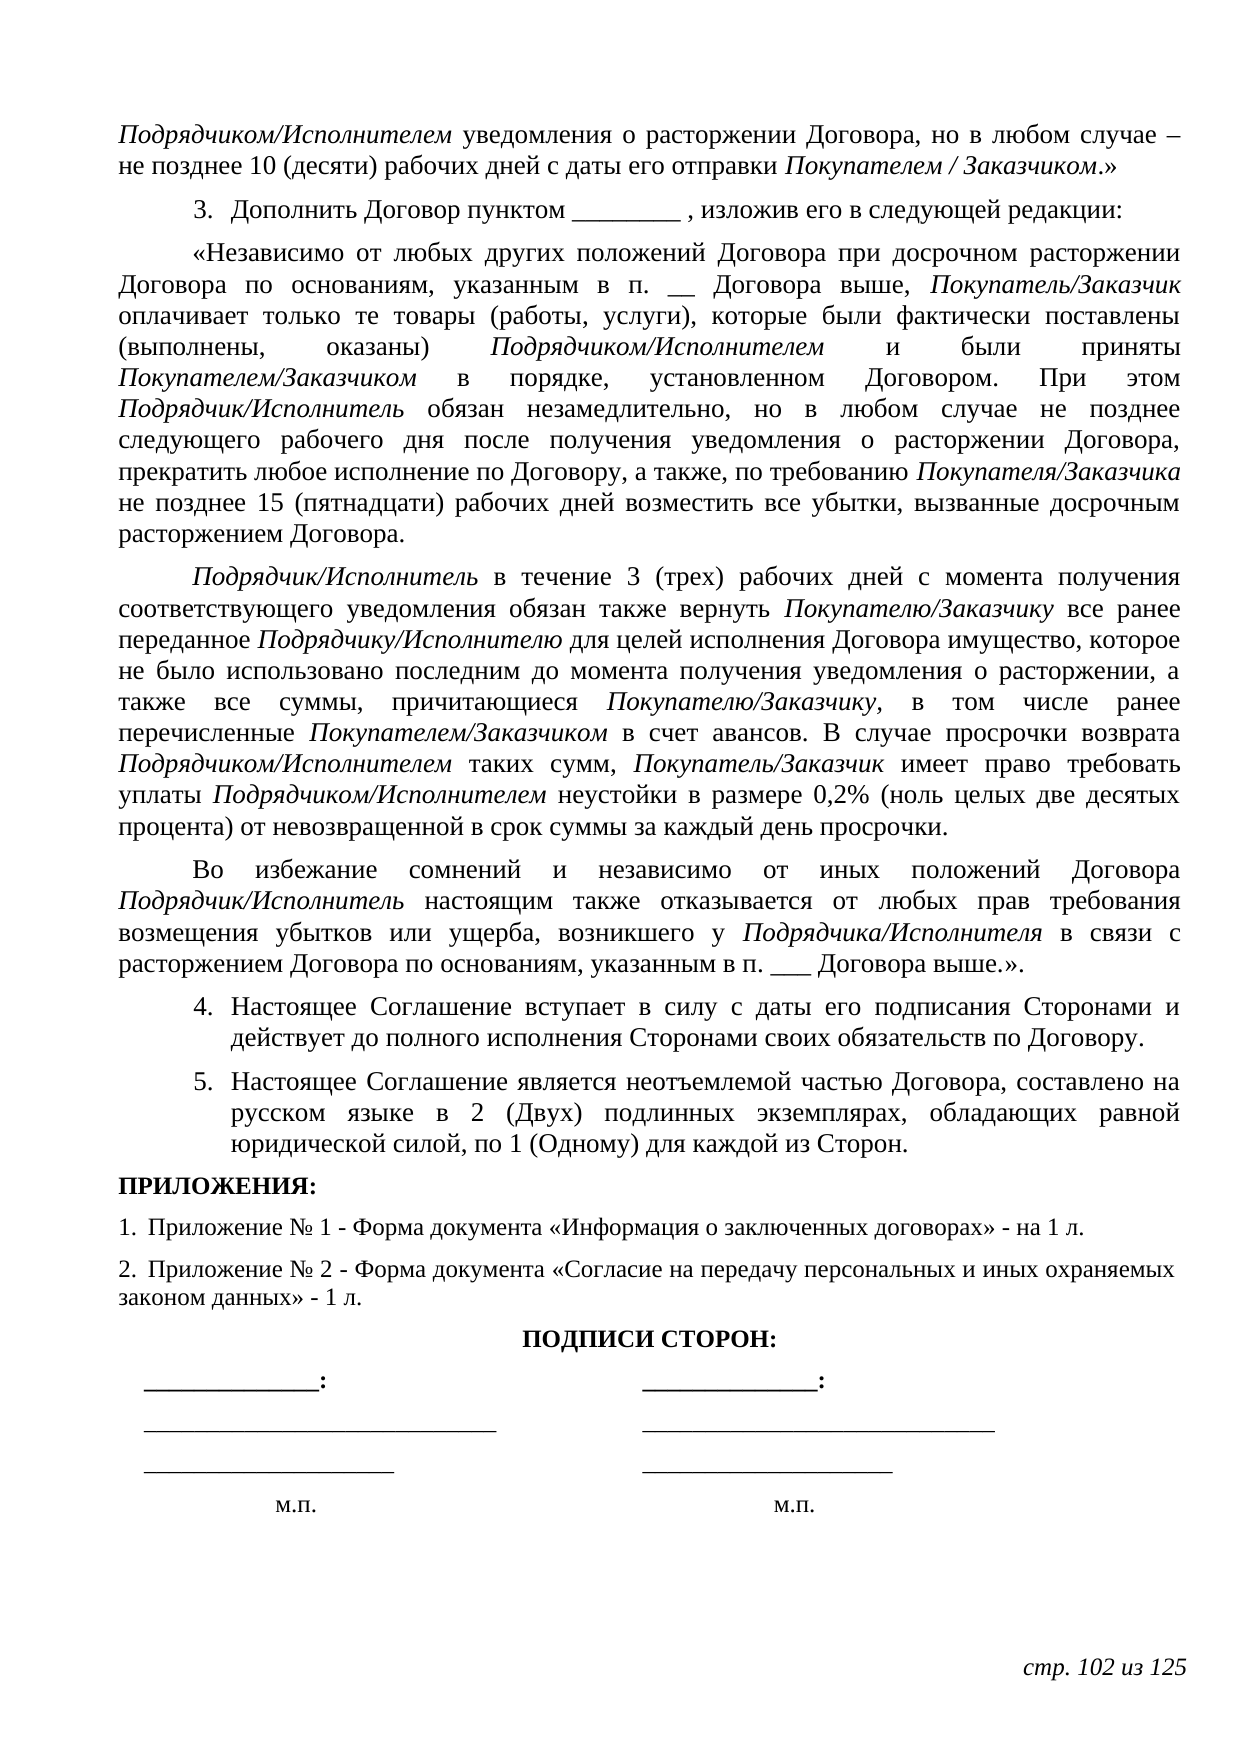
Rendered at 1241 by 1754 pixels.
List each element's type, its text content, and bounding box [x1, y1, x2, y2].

list Дополнить Договор пунктом ________ , изложив его в следующей редакции: [193, 193, 1181, 224]
list Настоящее Соглашение вступает в силу с даты его подписания Сторонами и действует до полного исполнения Сторонами своих обязательств по Договору. [193, 990, 1181, 1053]
list Приложение № 2 - Форма документа «Согласие на передачу персональных и иных охраняемых законом данных» - 1 л. [118, 1254, 1177, 1311]
text ПРИЛОЖЕНИЯ: [118, 1171, 1181, 1200]
table_cell ____________________________ ____________________ м.п. [631, 1394, 1167, 1517]
text Во избежание сомнений и независимо от иных положений Договора Подрядчик/Исполнитель настоящим также отказывается от любых прав требования возмещения убытков или ущерба, возникшего у Подрядчика/Исполнителя в связи с расторжением Договора по основаниям, указанным в п. ___ Договора выше.». [118, 853, 1181, 978]
table_header ______________: [631, 1353, 1167, 1394]
list Настоящее Соглашение является неотъемлемой частью Договора, составлено на русском языке в 2 (Двух) подлинных экземплярах, обладающих равной юридической силой, по 1 (Одному) для каждой из Сторон. [193, 1065, 1181, 1159]
title ПОДПИСИ СТОРОН: [118, 1324, 1181, 1352]
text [118, 118, 1181, 180]
text Подрядчик/Исполнитель в течение 3 (трех) рабочих дней с момента получения соответствующего уведомления обязан также вернуть Покупателю/Заказчику все ранее переданное Подрядчику/Исполнителю для целей исполнения Договора имущество, которое не было использовано последним до момента получения уведомления о расторжении, а также все суммы, причитающиеся Покупателю/Заказчику, в том числе ранее перечисленные Покупателем/Заказчиком в счет авансов. В случае просрочки возврата Подрядчиком/Исполнителем таких сумм, Покупатель/Заказчик имеет право требовать уплаты Подрядчиком/Исполнителем неустойки в размере 0,2% (ноль целых две десятых процента) от невозвращенной в срок суммы за каждый день просрочки. [118, 561, 1181, 841]
table_cell ____________________________ ____________________ м.п. [133, 1394, 631, 1517]
list Приложение № 1 - Форма документа «Информация о заключенных договорах» - на 1 л. [118, 1212, 1177, 1241]
table_header ______________: [133, 1353, 631, 1394]
text «Независимо от любых других положений Договора при досрочном расторжении Договора по основаниям, указанным в п. __ Договора выше, Покупатель/Заказчик оплачивает только те товары (работы, услуги), которые были фактически поставлены (выполнены, оказаны) Подрядчиком/Исполнителем и были приняты Покупателем/Заказчиком в порядке, установленном Договором. При этом Подрядчик/Исполнитель обязан незамедлительно, но в любом случае не позднее следующего рабочего дня после получения уведомления о расторжении Договора, прекратить любое исполнение по Договору, а также, по требованию Покупателя/Заказчика не позднее 15 (пятнадцати) рабочих дней возместить все убытки, вызванные досрочным расторжением Договора. [118, 237, 1181, 548]
